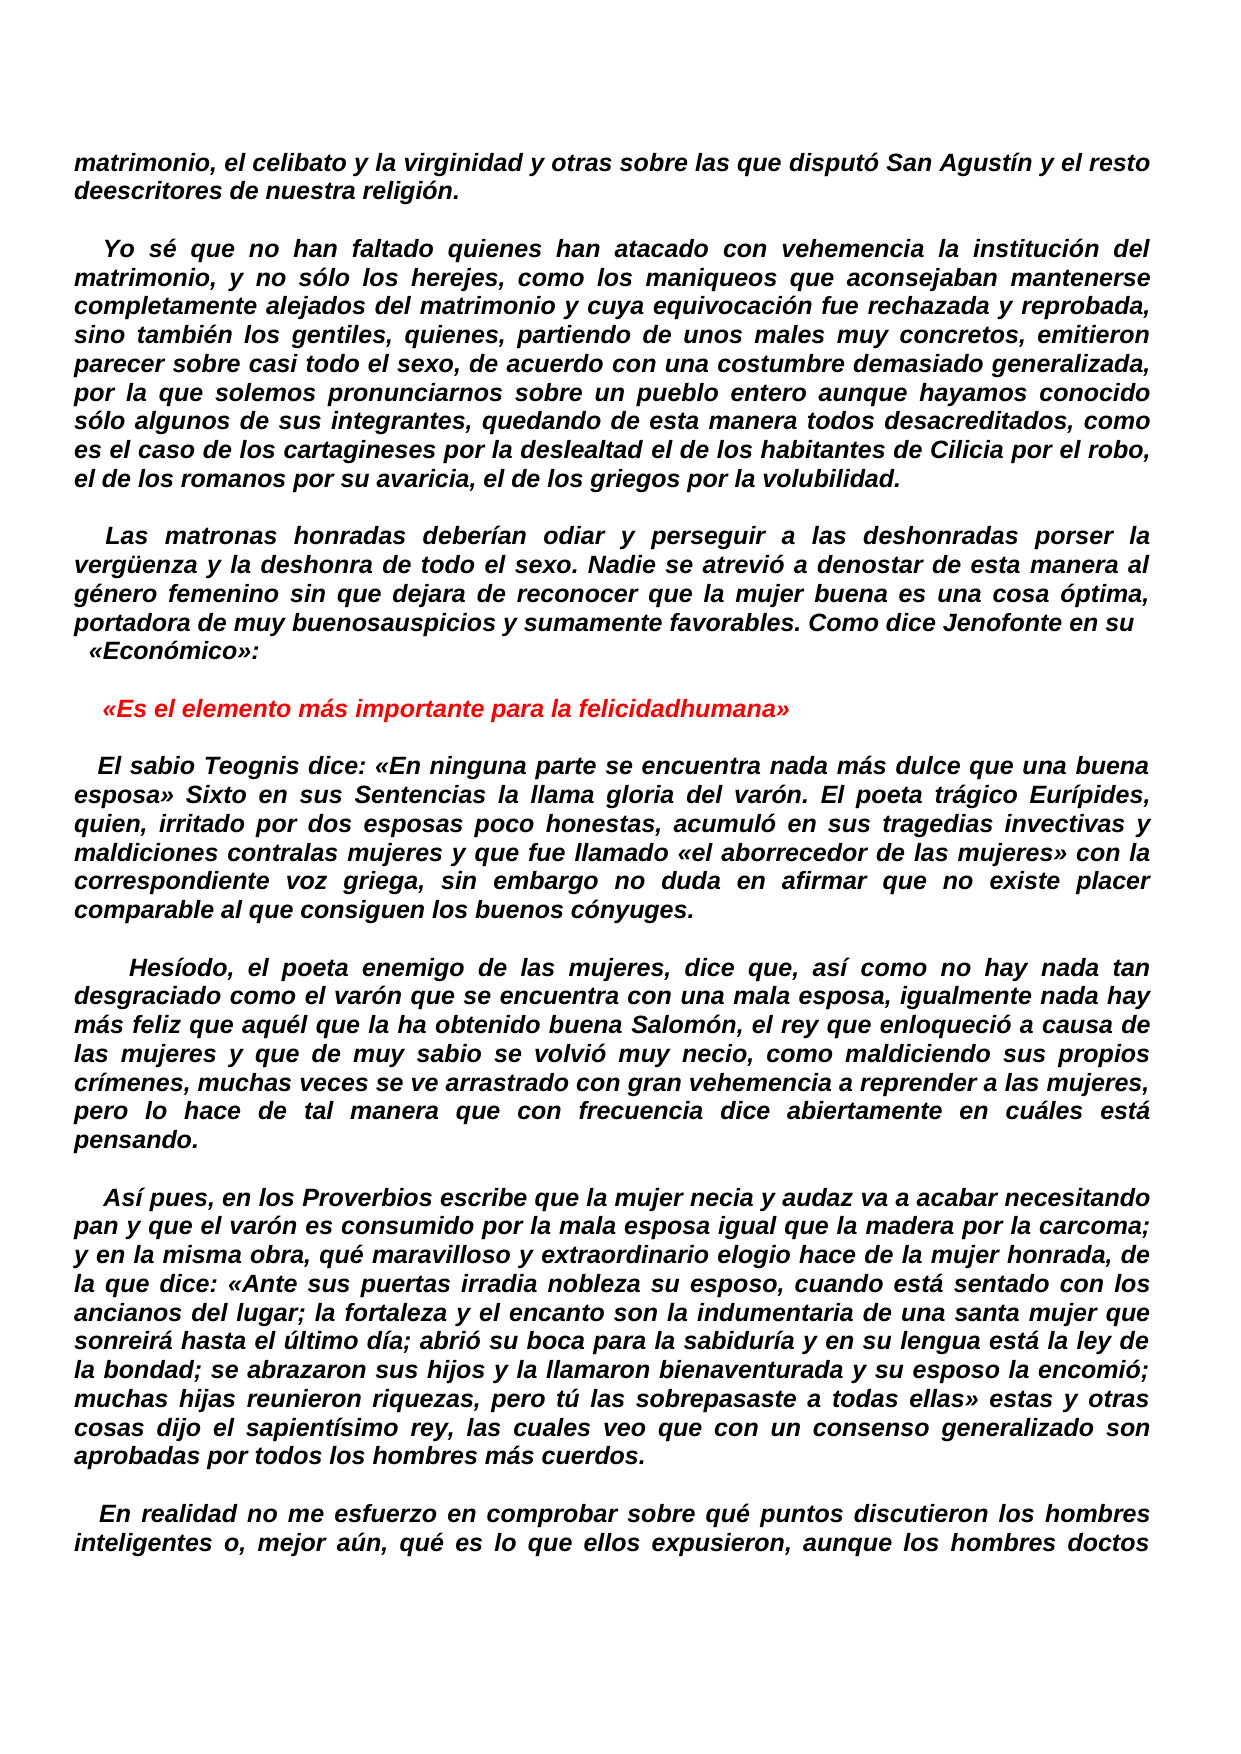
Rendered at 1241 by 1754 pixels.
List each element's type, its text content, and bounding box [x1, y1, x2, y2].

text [74, 1499, 1152, 1556]
text Las matronas honradas deberían odiar y perseguir a las deshonradas porser la vergüenza y la deshonra de todo el sexo. Nadie se atrevió a denostar de esta manera al género femenino sin que dejara de reconocer que la mujer buena es una cosa óptima, portadora de muy buenosauspicios y sumamente favorables. Como dice Jenofonte en su [74, 521, 1152, 636]
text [74, 148, 1152, 205]
text El sabio Teognis dice: «En ninguna parte se encuentra nada más dulce que una buena esposa» Sixto en sus Sentencias la llama gloria del varón. El poeta trágico Eurípides, quien, irritado por dos esposas poco honestas, acumuló en sus tragedias invectivas y maldiciones contralas mujeres y que fue llamado «el aborrecedor de las mujeres» con la correspondiente voz griega, sin embargo no duda en afirmar que no existe placer comparable al que consiguen los buenos cónyuges. [74, 751, 1152, 924]
text Así pues, en los Proverbios escribe que la mujer necia y audaz va a acabar necesitando pan y que el varón es consumido por la mala esposa igual que la madera por la carcoma; y en la misma obra, qué maravilloso y extraordinario elogio hace de la mujer honrada, de la que dice: «Ante sus puertas irradia nobleza su esposo, cuando está sentado con los ancianos del lugar; la fortaleza y el encanto son la indumentaria de una santa mujer que sonreirá hasta el último día; abrió su boca para la sabiduría y en su lengua está la ley de la bondad; se abrazaron sus hijos y la llamaron bienaventurada y su esposo la encomió; muchas hijas reunieron riquezas, pero tú las sobrepasaste a todas ellas» estas y otras cosas dijo el sapientísimo rey, las cuales veo que con un consenso generalizado son aprobadas por todos los hombres más cuerdos. [74, 1183, 1152, 1470]
text «Económico»: [74, 636, 1152, 665]
text Hesíodo, el poeta enemigo de las mujeres, dice que, así como no hay nada tan desgraciado como el varón que se encuentra con una mala esposa, igualmente nada hay más feliz que aquél que la ha obtenido buena Salomón, el rey que enloqueció a causa de las mujeres y que de muy sabio se volvió muy necio, como maldiciendo sus propios crímenes, muchas veces se ve arrastrado con gran vehemencia a reprender a las mujeres, pero lo hace de tal manera que con frecuencia dice abiertamente en cuáles está pensando. [74, 953, 1152, 1154]
text Yo sé que no han faltado quienes han atacado con vehemencia la institución del matrimonio, y no sólo los herejes, como los maniqueos que aconsejaban mantenerse completamente alejados del matrimonio y cuya equivocación fue rechazada y reprobada, sino también los gentiles, quienes, partiendo de unos males muy concretos, emitieron parecer sobre casi todo el sexo, de acuerdo con una costumbre demasiado generalizada, por la que solemos pronunciarnos sobre un pueblo entero aunque hayamos conocido sólo algunos de sus integrantes, quedando de esta manera todos desacreditados, como es el caso de los cartagineses por la deslealtad el de los habitantes de Cilicia por el robo, el de los romanos por su avaricia, el de los griegos por la volubilidad. [74, 234, 1152, 493]
text «Es el elemento más importante para la felicidadhumana» [74, 694, 1152, 723]
